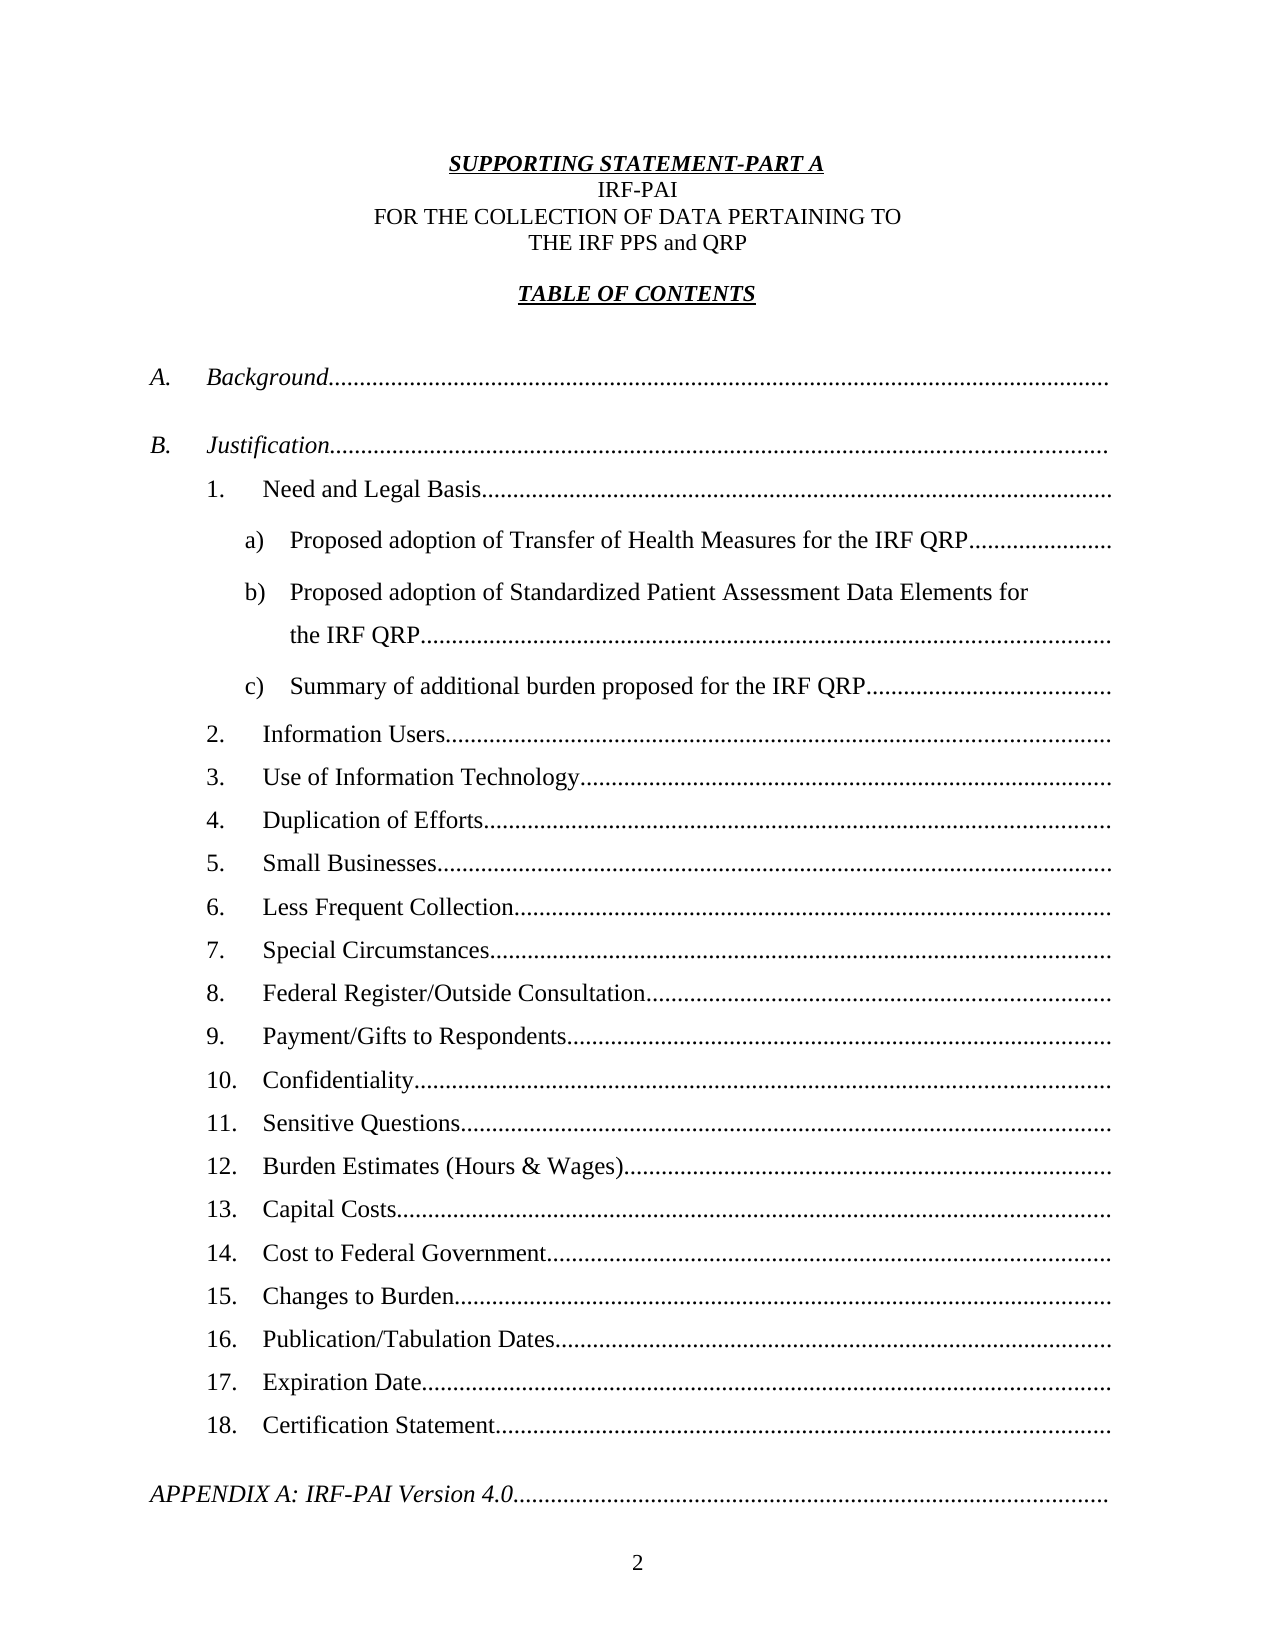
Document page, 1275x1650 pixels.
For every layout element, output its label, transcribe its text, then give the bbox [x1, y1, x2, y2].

text IRF-PAI [150, 176, 1125, 203]
text THE IRF PPS and QRP [150, 229, 1125, 255]
text FOR THE COLLECTION OF DATA PERTAINING TO [150, 203, 1125, 229]
text TABLE OF CONTENTS [150, 280, 1125, 307]
text SUPPORTING STATEMENT-PART A [150, 150, 1125, 176]
